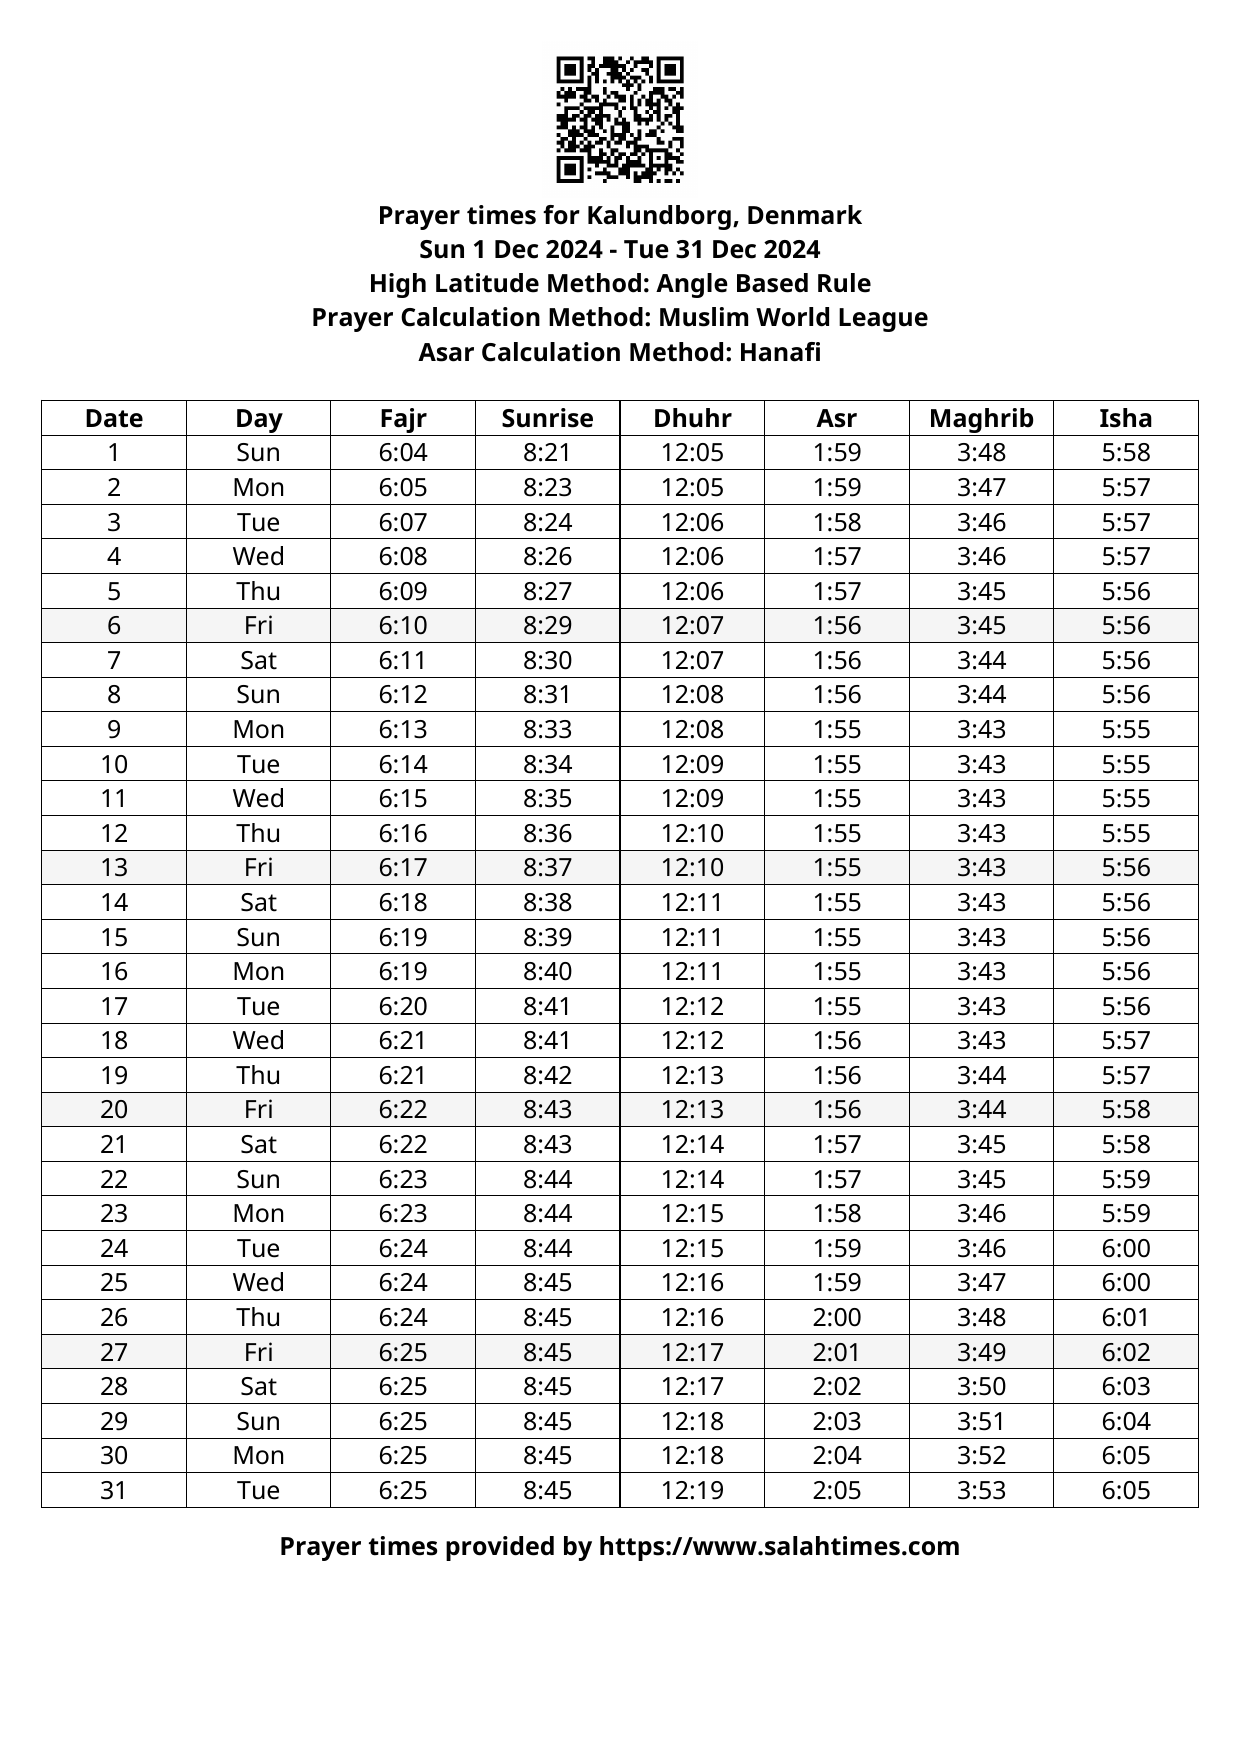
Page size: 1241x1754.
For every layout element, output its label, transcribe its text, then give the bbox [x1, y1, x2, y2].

table_header Day [187, 401, 330, 434]
table_cell 3:52 [910, 1439, 1053, 1472]
table_cell Fri [187, 1335, 330, 1368]
table_cell 1:55 [765, 781, 909, 815]
table_cell 5:59 [1054, 1196, 1198, 1230]
table_cell 8:29 [476, 609, 619, 642]
table_cell 12:09 [621, 747, 764, 780]
table_cell 12:19 [621, 1473, 764, 1507]
table_header Fajr [331, 401, 475, 434]
table_cell Wed [187, 539, 330, 573]
table_cell 1:57 [765, 574, 909, 607]
table_cell 9 [42, 712, 186, 746]
table_cell 5:56 [1054, 989, 1198, 1022]
table_cell 8:45 [476, 1439, 619, 1472]
table_cell 8:45 [476, 1473, 619, 1507]
table_cell 3:46 [910, 1231, 1053, 1264]
table_cell 5:56 [1054, 920, 1198, 953]
table_cell 12:07 [621, 609, 764, 642]
table_cell 5:57 [1054, 1058, 1198, 1092]
table_cell 1:56 [765, 1093, 909, 1126]
table_cell 12:07 [621, 643, 764, 677]
table_cell 13 [42, 851, 186, 884]
table_cell 6:15 [331, 781, 475, 815]
table_cell Thu [187, 816, 330, 849]
table_cell 3:44 [910, 1058, 1053, 1092]
table_cell 6:19 [331, 954, 475, 988]
table_cell 12:18 [621, 1404, 764, 1437]
table_cell 12 [42, 816, 186, 849]
table_cell 1:56 [765, 643, 909, 677]
table_cell 8:39 [476, 920, 619, 953]
table_cell 3:49 [910, 1335, 1053, 1368]
table_cell 3:45 [910, 1162, 1053, 1195]
table_cell Sat [187, 1369, 330, 1403]
table_cell 12:06 [621, 574, 764, 607]
table_cell 1:59 [765, 470, 909, 504]
table_cell 24 [42, 1231, 186, 1264]
table_cell 8:27 [476, 574, 619, 607]
table_cell 2 [42, 470, 186, 504]
table_cell 6:09 [331, 574, 475, 607]
table_cell 8:45 [476, 1404, 619, 1437]
table_cell 28 [42, 1369, 186, 1403]
table_cell 1:57 [765, 1127, 909, 1161]
table_cell 3:47 [910, 470, 1053, 504]
table_cell 12:11 [621, 954, 764, 988]
table_cell 4 [42, 539, 186, 573]
table_cell 6:25 [331, 1439, 475, 1472]
text Asar Calculation Method: Hanafi [42, 334, 1198, 368]
table_cell 8:31 [476, 678, 619, 711]
table_cell 12:06 [621, 539, 764, 573]
table_cell 6:02 [1054, 1335, 1198, 1368]
table_cell 8:40 [476, 954, 619, 988]
table_cell 12:16 [621, 1300, 764, 1334]
table_cell 3:43 [910, 712, 1053, 746]
table_cell 1:56 [765, 1024, 909, 1057]
table_cell 6:00 [1054, 1231, 1198, 1264]
table_cell 1:59 [765, 1266, 909, 1299]
table_cell 6:13 [331, 712, 475, 746]
table_cell 5:57 [1054, 539, 1198, 573]
table_cell 3:44 [910, 643, 1053, 677]
table_cell 6:08 [331, 539, 475, 573]
table_cell 6:25 [331, 1473, 475, 1507]
table_cell Wed [187, 1024, 330, 1057]
table_cell Mon [187, 1439, 330, 1472]
table_cell 8:43 [476, 1093, 619, 1126]
table_cell 8:30 [476, 643, 619, 677]
table_cell 5:57 [1054, 1024, 1198, 1057]
table_cell 5:56 [1054, 885, 1198, 919]
table_cell 3:45 [910, 1127, 1053, 1161]
table_cell 6:04 [331, 436, 475, 469]
table_cell 31 [42, 1473, 186, 1507]
table_cell Thu [187, 1300, 330, 1334]
table_cell 3:44 [910, 1093, 1053, 1126]
table_cell Tue [187, 989, 330, 1022]
table_cell 6:12 [331, 678, 475, 711]
table_cell 6:25 [331, 1404, 475, 1437]
table_cell 5:57 [1054, 470, 1198, 504]
text Prayer Calculation Method: Muslim World League [42, 300, 1198, 334]
table_cell 8:43 [476, 1127, 619, 1161]
table_cell 19 [42, 1058, 186, 1092]
table_cell 12:14 [621, 1162, 764, 1195]
table_cell 5:56 [1054, 643, 1198, 677]
text High Latitude Method: Angle Based Rule [42, 266, 1198, 300]
table_cell 8:23 [476, 470, 619, 504]
table_cell 8:41 [476, 1024, 619, 1057]
table_cell 3:50 [910, 1369, 1053, 1403]
table_cell 6:05 [1054, 1439, 1198, 1472]
table_cell Mon [187, 1196, 330, 1230]
table_cell 1:57 [765, 1162, 909, 1195]
table_cell 6:23 [331, 1162, 475, 1195]
picture [542, 41, 699, 198]
table_cell 5:56 [1054, 954, 1198, 988]
table_cell 12:15 [621, 1231, 764, 1264]
table_cell 6:11 [331, 643, 475, 677]
table_cell 1:56 [765, 609, 909, 642]
table_cell 8:37 [476, 851, 619, 884]
table_cell 8:26 [476, 539, 619, 573]
table_cell Sun [187, 920, 330, 953]
table_cell 11 [42, 781, 186, 815]
table_cell 1:55 [765, 712, 909, 746]
table_cell 6:17 [331, 851, 475, 884]
table_cell 8 [42, 678, 186, 711]
table_cell 1:55 [765, 989, 909, 1022]
table_cell 6:21 [331, 1058, 475, 1092]
table_cell 12:14 [621, 1127, 764, 1161]
table_cell 12:09 [621, 781, 764, 815]
table_cell Fri [187, 1093, 330, 1126]
table_cell 6:22 [331, 1127, 475, 1161]
table_cell 16 [42, 954, 186, 988]
table_cell Sun [187, 1404, 330, 1437]
table_cell 12:12 [621, 1024, 764, 1057]
table_cell 8:33 [476, 712, 619, 746]
table_cell 6:23 [331, 1196, 475, 1230]
table_cell 6:04 [1054, 1404, 1198, 1437]
table_cell 5:58 [1054, 1093, 1198, 1126]
table_cell 12:12 [621, 989, 764, 1022]
table_cell 3:53 [910, 1473, 1053, 1507]
table_cell Wed [187, 781, 330, 815]
table_cell 12:17 [621, 1369, 764, 1403]
table_cell 6:16 [331, 816, 475, 849]
table_cell 6:25 [331, 1369, 475, 1403]
table_cell 6:01 [1054, 1300, 1198, 1334]
table_cell 6:24 [331, 1266, 475, 1299]
table_cell 12:08 [621, 678, 764, 711]
table_header Maghrib [910, 401, 1053, 434]
table_cell 8:36 [476, 816, 619, 849]
table_cell 8:35 [476, 781, 619, 815]
table_cell Wed [187, 1266, 330, 1299]
table_cell 3:43 [910, 885, 1053, 919]
table_cell 12:10 [621, 851, 764, 884]
table_header Date [42, 401, 186, 434]
table_cell 5:58 [1054, 1127, 1198, 1161]
table_cell Thu [187, 574, 330, 607]
table_header Sunrise [476, 401, 619, 434]
table_cell 8:45 [476, 1369, 619, 1403]
table_cell Mon [187, 470, 330, 504]
table_cell 3:44 [910, 678, 1053, 711]
table_cell 22 [42, 1162, 186, 1195]
table_cell 1:55 [765, 954, 909, 988]
table_cell 1:57 [765, 539, 909, 573]
table_cell 3:48 [910, 436, 1053, 469]
table_cell Fri [187, 609, 330, 642]
table_cell 12:13 [621, 1058, 764, 1092]
table_cell 14 [42, 885, 186, 919]
table_cell 7 [42, 643, 186, 677]
table_cell Sat [187, 643, 330, 677]
text Sun 1 Dec 2024 - Tue 31 Dec 2024 [42, 232, 1198, 266]
table_cell 6:07 [331, 505, 475, 538]
table_cell 3:51 [910, 1404, 1053, 1437]
table_cell 3:43 [910, 1024, 1053, 1057]
table_cell Mon [187, 954, 330, 988]
table_cell 6:18 [331, 885, 475, 919]
table_cell 6:24 [331, 1300, 475, 1334]
table_cell 3:48 [910, 1300, 1053, 1334]
table_cell 6:21 [331, 1024, 475, 1057]
table_cell 8:44 [476, 1196, 619, 1230]
table_cell 3:43 [910, 816, 1053, 849]
table_cell 1:59 [765, 1231, 909, 1264]
table_cell 2:05 [765, 1473, 909, 1507]
table_cell 5:56 [1054, 678, 1198, 711]
table_cell 3:43 [910, 920, 1053, 953]
table_cell 8:44 [476, 1231, 619, 1264]
table_cell 3:45 [910, 609, 1053, 642]
table_cell 6:10 [331, 609, 475, 642]
table_cell 6:22 [331, 1093, 475, 1126]
table_cell 1:55 [765, 885, 909, 919]
table_cell 3:43 [910, 781, 1053, 815]
table_cell Mon [187, 712, 330, 746]
table_cell 5:55 [1054, 712, 1198, 746]
table_cell 30 [42, 1439, 186, 1472]
table_cell Sun [187, 436, 330, 469]
table_cell 6:19 [331, 920, 475, 953]
table_cell 12:18 [621, 1439, 764, 1472]
text Prayer times for Kalundborg, Denmark [42, 198, 1198, 232]
table_cell Tue [187, 505, 330, 538]
table_cell 5:56 [1054, 851, 1198, 884]
table_cell 23 [42, 1196, 186, 1230]
table_cell 5 [42, 574, 186, 607]
table_cell 3 [42, 505, 186, 538]
table_cell 1:55 [765, 920, 909, 953]
table_cell 6:05 [1054, 1473, 1198, 1507]
table_cell Thu [187, 1058, 330, 1092]
table_cell 3:46 [910, 1196, 1053, 1230]
table_cell 6:14 [331, 747, 475, 780]
table_cell 26 [42, 1300, 186, 1334]
table_cell 2:03 [765, 1404, 909, 1437]
table_header Dhuhr [621, 401, 764, 434]
table_cell 10 [42, 747, 186, 780]
table_cell 5:57 [1054, 505, 1198, 538]
table_cell 21 [42, 1127, 186, 1161]
table_cell 5:56 [1054, 574, 1198, 607]
table_cell 8:44 [476, 1162, 619, 1195]
text Prayer times provided by https://www.salahtimes.com [42, 1528, 1198, 1563]
table_cell 1:56 [765, 1058, 909, 1092]
table_cell 1:55 [765, 851, 909, 884]
table_cell 8:45 [476, 1266, 619, 1299]
table_cell 1:58 [765, 1196, 909, 1230]
table_cell 3:43 [910, 851, 1053, 884]
table_cell 1:58 [765, 505, 909, 538]
table_cell 6:00 [1054, 1266, 1198, 1299]
table_cell 3:43 [910, 954, 1053, 988]
table_cell 18 [42, 1024, 186, 1057]
table_cell 12:06 [621, 505, 764, 538]
table_cell 12:11 [621, 920, 764, 953]
table_cell 8:38 [476, 885, 619, 919]
table_cell 17 [42, 989, 186, 1022]
table_header Isha [1054, 401, 1198, 434]
table_cell 1 [42, 436, 186, 469]
table_cell 12:16 [621, 1266, 764, 1299]
table_cell 8:34 [476, 747, 619, 780]
table_cell 12:05 [621, 470, 764, 504]
table_cell 6:20 [331, 989, 475, 1022]
table_cell 2:01 [765, 1335, 909, 1368]
table_cell 1:55 [765, 747, 909, 780]
table_cell 5:56 [1054, 609, 1198, 642]
table_cell 8:24 [476, 505, 619, 538]
table_cell 6:03 [1054, 1369, 1198, 1403]
table_cell 12:10 [621, 816, 764, 849]
table_cell 29 [42, 1404, 186, 1437]
table_cell Fri [187, 851, 330, 884]
table_cell Sat [187, 885, 330, 919]
table_cell 2:00 [765, 1300, 909, 1334]
table_cell 12:13 [621, 1093, 764, 1126]
table_cell 12:17 [621, 1335, 764, 1368]
table_cell 25 [42, 1266, 186, 1299]
table_cell Sat [187, 1127, 330, 1161]
table_cell 5:58 [1054, 436, 1198, 469]
table_cell 5:55 [1054, 781, 1198, 815]
table_cell 3:47 [910, 1266, 1053, 1299]
table_cell 6:05 [331, 470, 475, 504]
table_cell Tue [187, 1473, 330, 1507]
table_cell 3:43 [910, 747, 1053, 780]
table_cell 3:46 [910, 539, 1053, 573]
table_cell 8:42 [476, 1058, 619, 1092]
table_cell Tue [187, 747, 330, 780]
table_cell 6 [42, 609, 186, 642]
table_cell 15 [42, 920, 186, 953]
table_cell 27 [42, 1335, 186, 1368]
table_cell 3:46 [910, 505, 1053, 538]
table_header Asr [765, 401, 909, 434]
table_cell 3:45 [910, 574, 1053, 607]
table_cell 6:25 [331, 1335, 475, 1368]
table_cell 2:02 [765, 1369, 909, 1403]
table_cell 20 [42, 1093, 186, 1126]
table_cell 8:21 [476, 436, 619, 469]
table_cell 12:05 [621, 436, 764, 469]
table_cell 2:04 [765, 1439, 909, 1472]
table_cell 6:24 [331, 1231, 475, 1264]
table_cell 8:45 [476, 1300, 619, 1334]
table_cell 1:59 [765, 436, 909, 469]
table_cell 8:41 [476, 989, 619, 1022]
table_cell 3:43 [910, 989, 1053, 1022]
table_cell Sun [187, 678, 330, 711]
table_cell 1:55 [765, 816, 909, 849]
table_cell 5:59 [1054, 1162, 1198, 1195]
table_cell Sun [187, 1162, 330, 1195]
table_cell 5:55 [1054, 816, 1198, 849]
table_cell 12:11 [621, 885, 764, 919]
table_cell Tue [187, 1231, 330, 1264]
table_cell 5:55 [1054, 747, 1198, 780]
table_cell 1:56 [765, 678, 909, 711]
table_cell 8:45 [476, 1335, 619, 1368]
table_cell 12:08 [621, 712, 764, 746]
table_cell 12:15 [621, 1196, 764, 1230]
